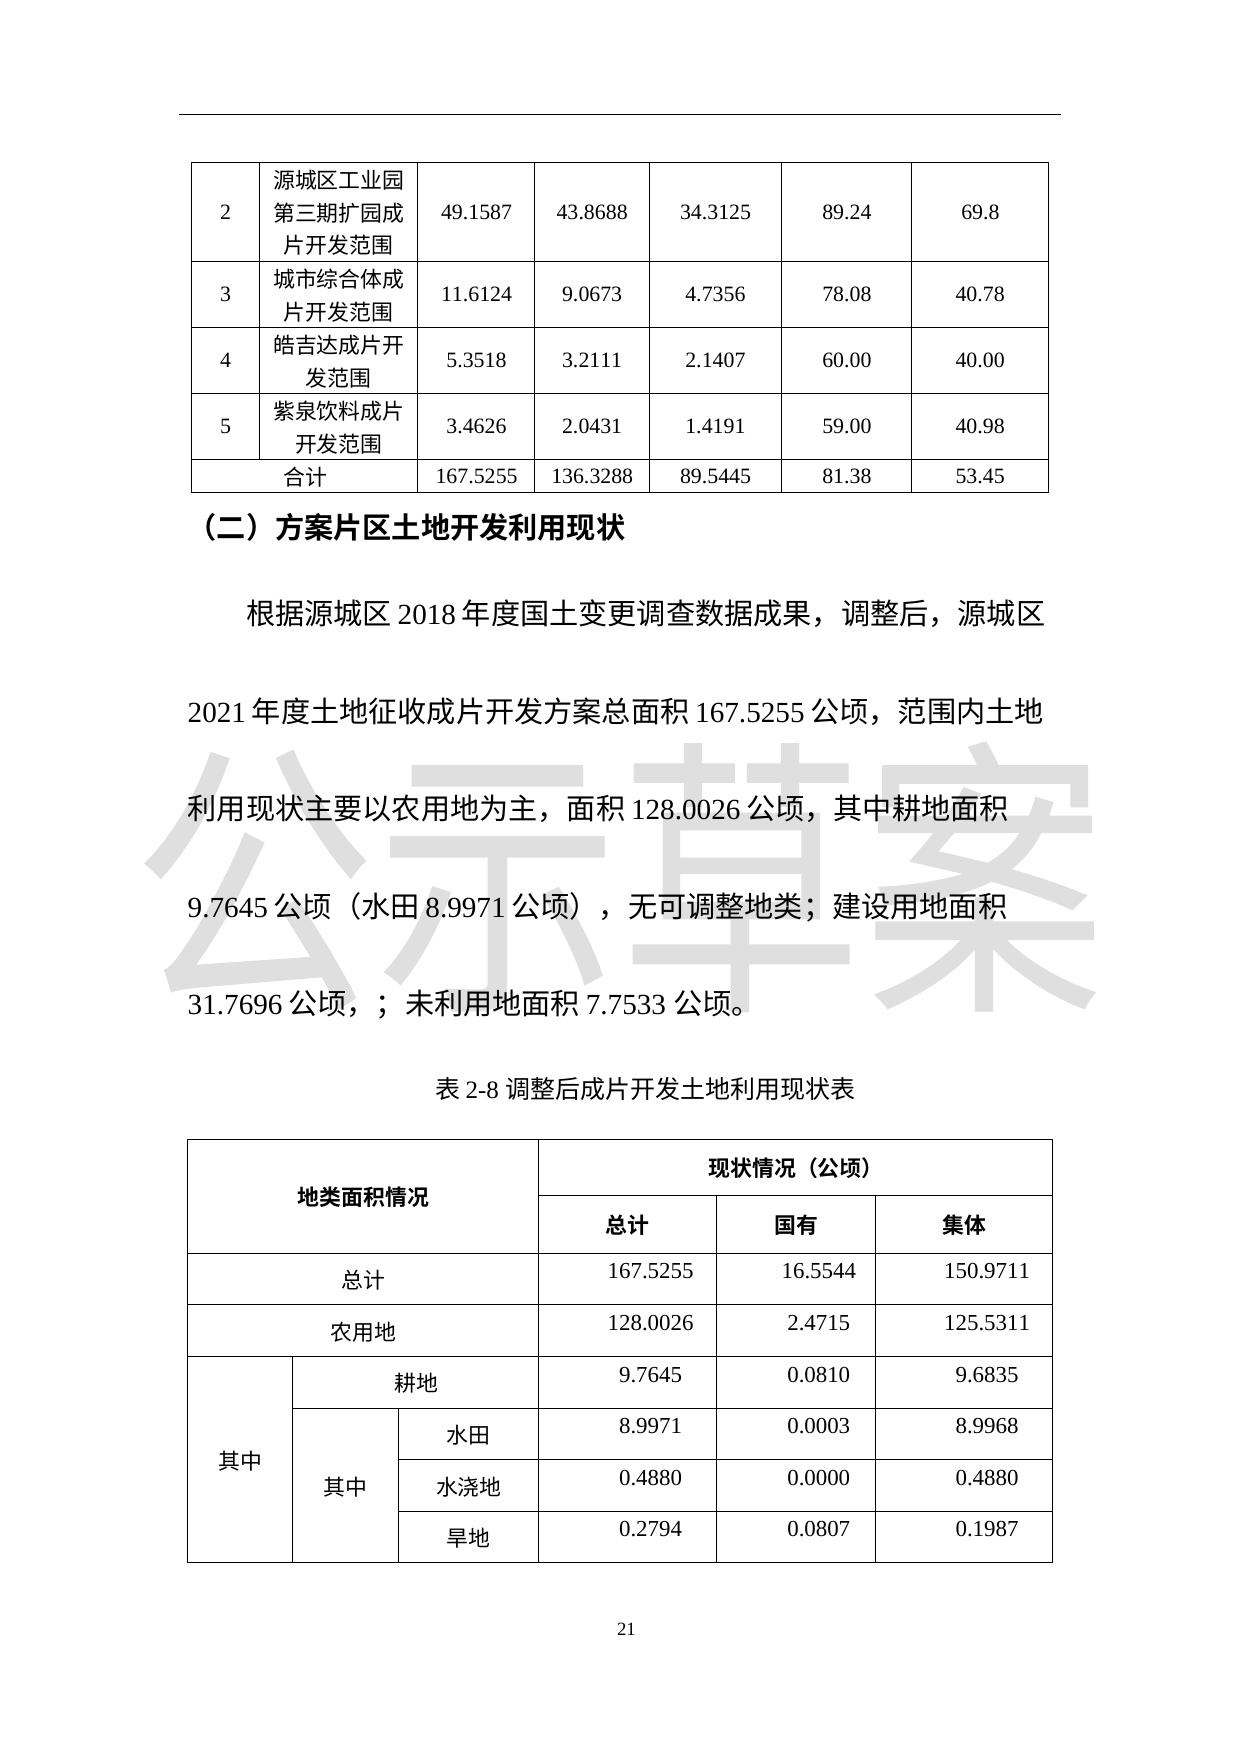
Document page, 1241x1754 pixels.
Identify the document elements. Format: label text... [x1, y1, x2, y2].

text 根据源城区2018年度国土变更调查数据成果，调整后，源城区2021年度土地征收成片开发方案总面积167.5255公顷，范围内土地利用现状主要以农用地为主，面积128.0026公顷，其中耕地面积9.7645公顷（水田8.9971公顷），无可调整地类；建设用地面积31.7696公顷，；未利用地面积7.7533 公顷。 [187, 579, 1053, 1034]
table_cell 总计 [188, 1254, 538, 1304]
table_cell 8.9968 [876, 1409, 1052, 1459]
table_cell 49.1587 [418, 163, 534, 261]
table_cell 53.45 [912, 460, 1048, 492]
table_cell 0.0000 [717, 1460, 875, 1511]
table_cell 40.98 [912, 394, 1048, 459]
table_cell 150.9711 [876, 1254, 1052, 1304]
table_cell 89.5445 [650, 460, 781, 492]
table_cell 0.0807 [717, 1512, 875, 1562]
table_cell 水浇地 [399, 1460, 538, 1511]
table_cell 3.2111 [535, 328, 649, 393]
table_cell 其中 [188, 1357, 292, 1562]
table_cell 城市综合体成片开发范围 [260, 262, 417, 327]
table_cell 紫泉饮料成片开发范围 [260, 394, 417, 459]
table_cell 167.5255 [418, 460, 534, 492]
table_cell 4.7356 [650, 262, 781, 327]
table_cell 128.0026 [539, 1305, 716, 1356]
table_cell 0.0003 [717, 1409, 875, 1459]
table_cell 4 [192, 328, 259, 393]
table_cell 9.6835 [876, 1357, 1052, 1407]
table_cell 43.8688 [535, 163, 649, 261]
table_cell 89.24 [782, 163, 911, 261]
table_cell 0.1987 [876, 1512, 1052, 1562]
table_cell 125.5311 [876, 1305, 1052, 1356]
table_cell 总计 [539, 1196, 716, 1253]
table_cell 60.00 [782, 328, 911, 393]
table_cell 3 [192, 262, 259, 327]
table_cell 16.5544 [717, 1254, 875, 1304]
table_cell 40.78 [912, 262, 1048, 327]
table_cell 81.38 [782, 460, 911, 492]
table_cell 59.00 [782, 394, 911, 459]
table_cell 5.3518 [418, 328, 534, 393]
table_cell 合计 [192, 460, 417, 492]
table_cell 40.00 [912, 328, 1048, 393]
table_cell 耕地 [293, 1357, 538, 1407]
table_header 地类面积情况 [188, 1140, 538, 1253]
table_cell 源城区工业园第三期扩园成片开发范围 [260, 163, 417, 261]
table_header 现状情况（公顷） [539, 1140, 1052, 1194]
table_cell 2.1407 [650, 328, 781, 393]
table_cell 8.9971 [539, 1409, 716, 1459]
table_cell 皓吉达成片开发范围 [260, 328, 417, 393]
subtitle 方案片区土地开发利用现状 [187, 493, 1053, 558]
table_cell 农用地 [188, 1305, 538, 1356]
table_cell 0.2794 [539, 1512, 716, 1562]
table_cell 0.4880 [876, 1460, 1052, 1511]
table_cell 136.3288 [535, 460, 649, 492]
table_cell 0.0810 [717, 1357, 875, 1407]
table_cell 水田 [399, 1409, 538, 1459]
table_cell 3.4626 [418, 394, 534, 459]
table_cell 78.08 [782, 262, 911, 327]
table_cell 其中 [293, 1409, 398, 1562]
table_cell 旱地 [399, 1512, 538, 1562]
table_cell 167.5255 [539, 1254, 716, 1304]
table_cell 9.0673 [535, 262, 649, 327]
table_cell 集体 [876, 1196, 1052, 1253]
table_cell 9.7645 [539, 1357, 716, 1407]
table_cell 69.8 [912, 163, 1048, 261]
table_cell 34.3125 [650, 163, 781, 261]
table_cell 5 [192, 394, 259, 459]
text 表2-8 调整后成片开发土地利用现状表 [187, 1056, 1053, 1121]
table_cell 国有 [717, 1196, 875, 1253]
table_cell 0.4880 [539, 1460, 716, 1511]
table_cell 11.6124 [418, 262, 534, 327]
table_cell 2.0431 [535, 394, 649, 459]
table_cell 1.4191 [650, 394, 781, 459]
table_cell 2.4715 [717, 1305, 875, 1356]
table_cell 2 [192, 163, 259, 261]
